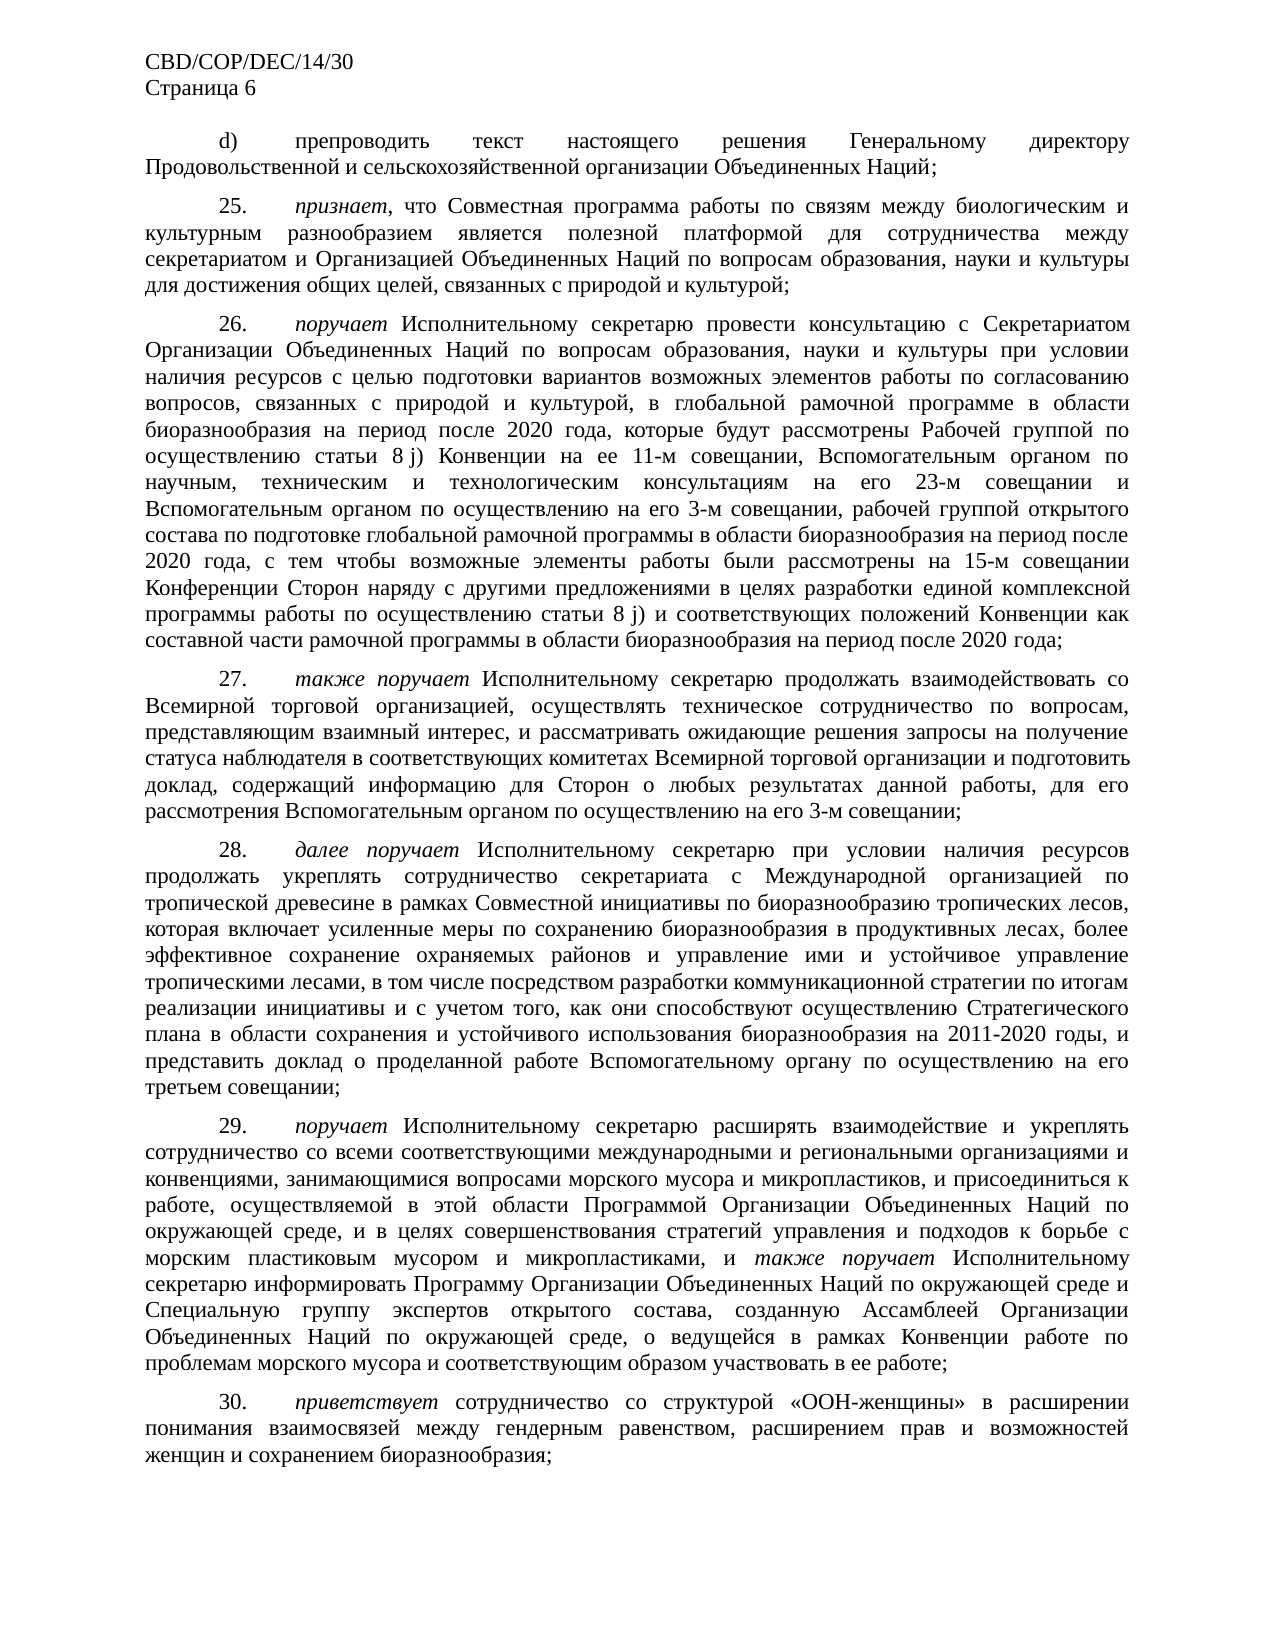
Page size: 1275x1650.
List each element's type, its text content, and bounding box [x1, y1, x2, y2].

list также поручает Исполнительному секретарю продолжать взаимодействовать со Всемирной торговой организацией, осуществлять техническое сотрудничество по вопросам, представляющим взаимный интерес, и рассматривать ожидающие решения запросы на получение статуса наблюдателя в соответствующих комитетах Всемирной торговой организации и подготовить доклад, содержащий информацию для Сторон о любых результатах данной работы, для его рассмотрения Вспомогательным органом по осуществлению на его 3-м совещании; [145, 665, 1130, 823]
list поручает Исполнительному секретарю провести консультацию с Секретариатом Организации Объединенных Наций по вопросам образования, науки и культуры при условии наличия ресурсов с целью подготовки вариантов возможных элементов работы по согласованию вопросов, связанных с природой и культурой, в глобальной рамочной программе в области биоразнообразия на период после 2020 года, которые будут рассмотрены Рабочей группой по осуществлению статьи 8 j) Конвенции на ее 11-м совещании, Вспомогательным органом по научным, техническим и технологическим консультациям на его 23-м совещании и Вспомогательным органом по осуществлению на его 3-м совещании, рабочей группой открытого состава по подготовке глобальной рамочной программы в области биоразнообразия на период после 2020 года, с тем чтобы возможные элементы работы были рассмотрены на 15-м совещании Конференции Сторон наряду с другими предложениями в целях разработки единой комплексной программы работы по осуществлению статьи 8 j) и соответствующих положений Конвенции как составной части рамочной программы в области биоразнообразия на период после 2020 года; [145, 310, 1130, 653]
list поручает Исполнительному секретарю расширять взаимодействие и укреплять сотрудничество со всеми соответствующими международными и региональными организациями и конвенциями, занимающимися вопросами морского мусора и микропластиков, и присоединиться к работе, осуществляемой в этой области Программой Организации Объединенных Наций по окружающей среде, и в целях совершенствования стратегий управления и подходов к борьбе с морским пластиковым мусором и микропластиками, и также поручает Исполнительному секретарю информировать Программу Организации Объединенных Наций по окружающей среде и Специальную группу экспертов открытого состава, созданную Ассамблеей Организации Объединенных Наций по окружающей среде, о ведущейся в рамках Конвенции работе по проблемам морского мусора и соответствующим образом участвовать в ее работе; [145, 1112, 1130, 1376]
list признает, что Совместная программа работы по связям между биологическим и культурным разнообразием является полезной платформой для сотрудничества между секретариатом и Организацией Объединенных Наций по вопросам образования, науки и культуры для достижения общих целей, связанных с природой и культурой; [145, 192, 1130, 298]
list препроводить текст настоящего решения Генеральному директору Продовольственной и сельскохозяйственной организации Объединенных Наций; [145, 127, 1130, 180]
list приветствует сотрудничество со структурой «ООН-женщины» в расширении понимания взаимосвязей между гендерным равенством, расширением прав и возможностей женщин и сохранением биоразнообразия; [145, 1388, 1130, 1467]
list далее поручает Исполнительному секретарю при условии наличия ресурсов продолжать укреплять сотрудничество секретариата с Международной организацией по тропической древесине в рамках Совместной инициативы по биоразнообразию тропических лесов, которая включает усиленные меры по сохранению биоразнообразия в продуктивных лесах, более эффективное сохранение охраняемых районов и управление ими и устойчивое управление тропическими лесами, в том числе посредством разработки коммуникационной стратегии по итогам реализации инициативы и с учетом того, как они способствуют осуществлению Стратегического плана в области сохранения и устойчивого использования биоразнообразия на 2011-2020 годы, и представить доклад о проделанной работе Вспомогательному органу по осуществлению на его третьем совещании; [145, 836, 1130, 1099]
